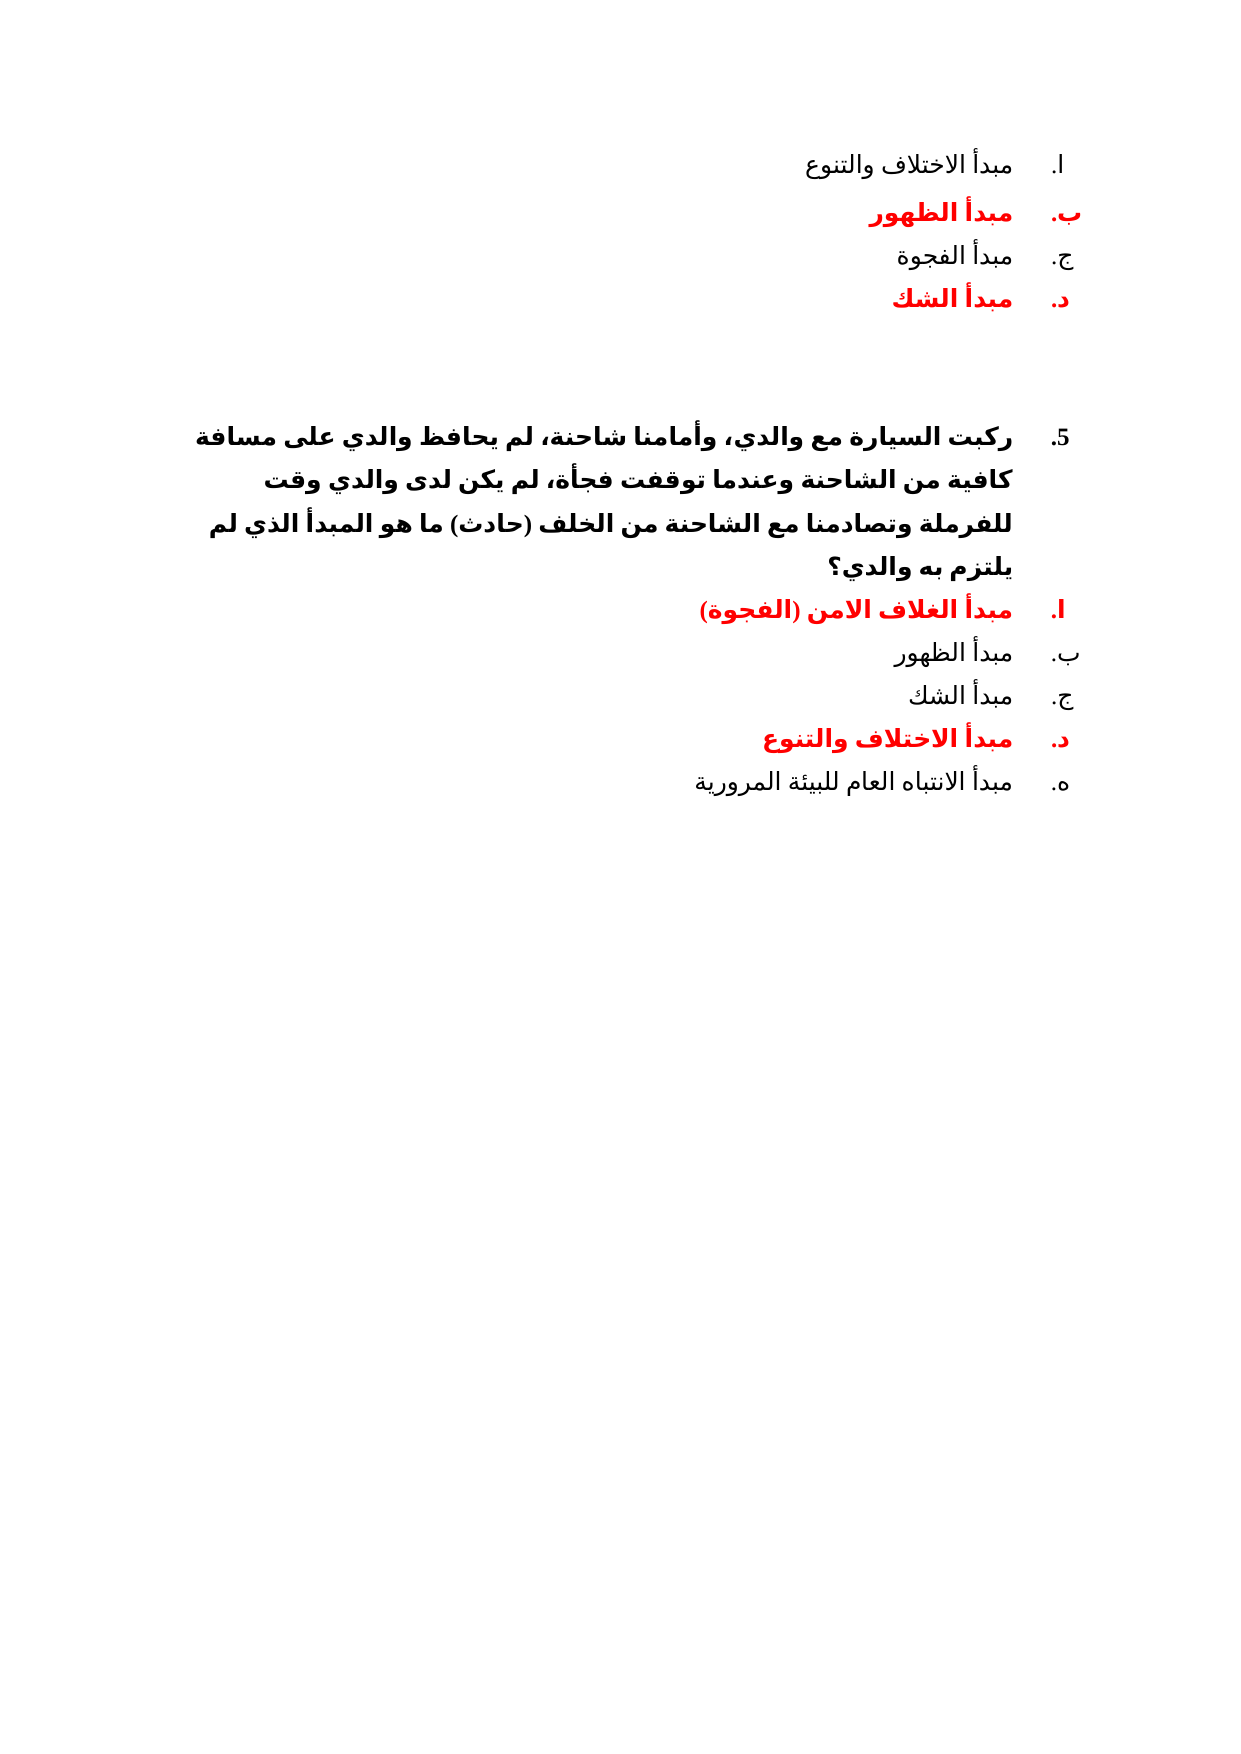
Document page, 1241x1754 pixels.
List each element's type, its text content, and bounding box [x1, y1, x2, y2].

list مبدأ الشك [187, 681, 1051, 710]
list مبدأ الظهور [187, 198, 1051, 226]
list مبدأ الاختلاف والتنوع [187, 150, 1051, 179]
list مبدأ الفجوة [187, 241, 1051, 269]
list مبدأ الشك [187, 284, 1051, 313]
list مبدأ الظهور [187, 638, 1051, 667]
list مبدأ الاختلاف والتنوع [187, 724, 1051, 753]
list ركبت السيارة مع والدي، وأمامنا شاحنة، لم يحافظ والدي على مسافة كافية من الشاحنة وعندما توقفت فجأة، لم يكن لدى والدي وقت للفرملة وتصادمنا مع الشاحنة من الخلف (حادث) ما هو المبدأ الذي لم يلتزم به والدي؟ [187, 422, 1051, 581]
list مبدأ الغلاف الامن (الفجوة) [187, 595, 1051, 624]
list مبدأ الانتباه العام للبيئة المرورية [187, 767, 1051, 796]
